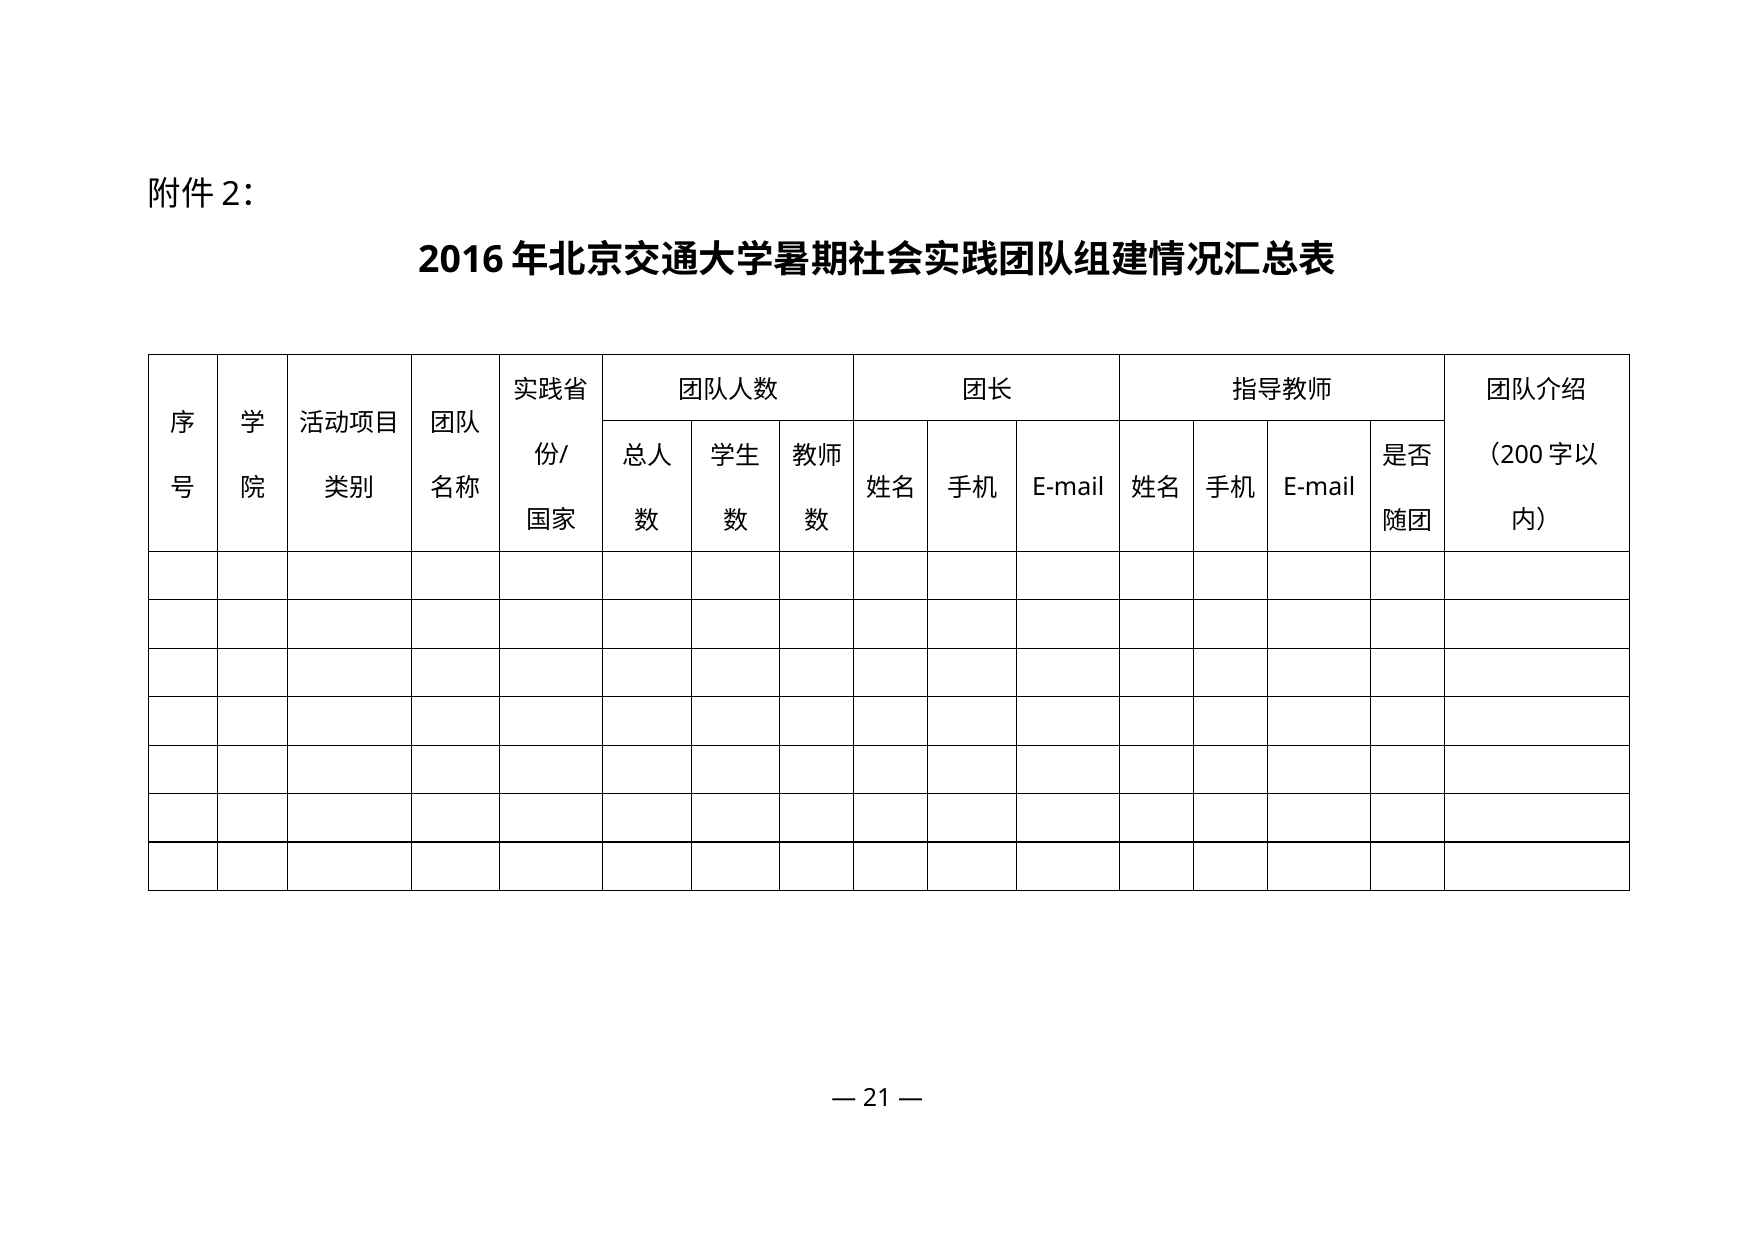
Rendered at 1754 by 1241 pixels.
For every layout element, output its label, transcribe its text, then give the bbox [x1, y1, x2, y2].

table_cell [1371, 649, 1444, 696]
table_cell [1194, 746, 1267, 793]
table_cell [218, 600, 287, 648]
table_cell [149, 794, 217, 841]
table_cell [928, 843, 1016, 890]
table_cell [854, 552, 927, 599]
table_cell [1371, 843, 1444, 890]
table_cell [780, 600, 853, 648]
table_cell [928, 649, 1016, 696]
table_cell [854, 649, 927, 696]
table_cell 手机 [928, 421, 1016, 551]
table_cell [1120, 794, 1193, 841]
table_cell [1120, 843, 1193, 890]
table_cell [500, 746, 602, 793]
table_cell [603, 649, 691, 696]
table_cell [1371, 697, 1444, 744]
table_cell 总人数 [603, 421, 691, 551]
table_cell [218, 697, 287, 744]
table_header 指导教师 [1120, 355, 1444, 420]
table_cell [1445, 649, 1629, 696]
table_cell [1445, 843, 1629, 890]
table_cell [1268, 600, 1370, 648]
table_cell [780, 649, 853, 696]
table_cell [1017, 600, 1119, 648]
table_cell [928, 600, 1016, 648]
table_cell [928, 746, 1016, 793]
table_cell [218, 746, 287, 793]
table_cell [692, 697, 779, 744]
table_cell [288, 794, 411, 841]
table_cell [1445, 794, 1629, 841]
table_cell [1017, 746, 1119, 793]
table_cell [1120, 697, 1193, 744]
table_cell 手机 [1194, 421, 1267, 551]
table_cell [149, 746, 217, 793]
table_cell [1268, 552, 1370, 599]
table_cell E-mail [1017, 421, 1119, 551]
table_cell [603, 697, 691, 744]
table_cell [692, 600, 779, 648]
table_cell [412, 746, 499, 793]
table_cell 姓名 [1120, 421, 1193, 551]
table_cell [1194, 697, 1267, 744]
table_cell [1268, 649, 1370, 696]
text 附件2： [148, 159, 1606, 224]
table_cell [1371, 552, 1444, 599]
table_cell [1445, 697, 1629, 744]
table_cell [1445, 600, 1629, 648]
table_cell [780, 552, 853, 599]
table_cell [928, 697, 1016, 744]
table_cell [149, 600, 217, 648]
table_cell [854, 697, 927, 744]
table_cell [1120, 552, 1193, 599]
table_header 实践省份/ 国家 [500, 355, 602, 551]
table_cell [1194, 552, 1267, 599]
table_cell [1017, 794, 1119, 841]
table_cell [412, 843, 499, 890]
table_cell [218, 794, 287, 841]
table_cell [928, 794, 1016, 841]
table_cell [1017, 697, 1119, 744]
table_cell [218, 649, 287, 696]
table_cell [1017, 843, 1119, 890]
table_cell 是否随团 [1371, 421, 1444, 551]
table_cell [692, 552, 779, 599]
table_cell [692, 746, 779, 793]
table_cell [288, 746, 411, 793]
table_cell [603, 552, 691, 599]
table_cell [1268, 843, 1370, 890]
table_cell [412, 600, 499, 648]
table_cell [854, 746, 927, 793]
table_cell [500, 794, 602, 841]
table_cell [500, 649, 602, 696]
table_cell [1445, 746, 1629, 793]
table_cell [500, 600, 602, 648]
table_cell [412, 794, 499, 841]
table_cell [1194, 600, 1267, 648]
table_cell [692, 649, 779, 696]
table_cell [288, 649, 411, 696]
table_cell [288, 600, 411, 648]
table_cell [1194, 843, 1267, 890]
table_cell [288, 843, 411, 890]
table_cell [780, 697, 853, 744]
table_cell [1445, 552, 1629, 599]
table_cell [412, 552, 499, 599]
text 2016年北京交通大学暑期社会实践团队组建情况汇总表 [148, 224, 1606, 289]
table_cell [288, 697, 411, 744]
table_cell [854, 843, 927, 890]
table_cell [1017, 649, 1119, 696]
table_cell [1268, 794, 1370, 841]
table_cell [500, 697, 602, 744]
table_cell [1194, 794, 1267, 841]
table_cell [1371, 794, 1444, 841]
table_cell [692, 843, 779, 890]
table_cell [1268, 697, 1370, 744]
table_cell 姓名 [854, 421, 927, 551]
table_cell [218, 843, 287, 890]
table_cell [149, 697, 217, 744]
table_header 团长 [854, 355, 1119, 420]
table_cell [780, 843, 853, 890]
table_cell [1120, 746, 1193, 793]
table_cell [1371, 746, 1444, 793]
table_cell [149, 843, 217, 890]
table_cell [288, 552, 411, 599]
table_cell [603, 600, 691, 648]
table_cell [603, 746, 691, 793]
table_cell [603, 794, 691, 841]
table_cell [854, 794, 927, 841]
table_cell [149, 649, 217, 696]
table_cell [412, 649, 499, 696]
table_cell [603, 843, 691, 890]
table_cell [149, 552, 217, 599]
table_cell [218, 552, 287, 599]
table_header 团队名称 [412, 355, 499, 551]
table_cell [1120, 600, 1193, 648]
table_cell 学生数 [692, 421, 779, 551]
table_header 序号 [149, 355, 217, 551]
table_cell [1120, 649, 1193, 696]
table_cell [1194, 649, 1267, 696]
table_cell [500, 843, 602, 890]
table_header 学院 [218, 355, 287, 551]
table_header 团队介绍（200字以内） [1445, 355, 1629, 551]
table_cell [928, 552, 1016, 599]
table_cell 教师数 [780, 421, 853, 551]
table_cell E-mail [1268, 421, 1370, 551]
table_header 活动项目类别 [288, 355, 411, 551]
table_cell [854, 600, 927, 648]
table_cell [1268, 746, 1370, 793]
table_cell [780, 794, 853, 841]
table_cell [780, 746, 853, 793]
table_cell [412, 697, 499, 744]
table_header 团队人数 [603, 355, 853, 420]
table_cell [1017, 552, 1119, 599]
table_cell [1371, 600, 1444, 648]
table_cell [692, 794, 779, 841]
table_cell [500, 552, 602, 599]
